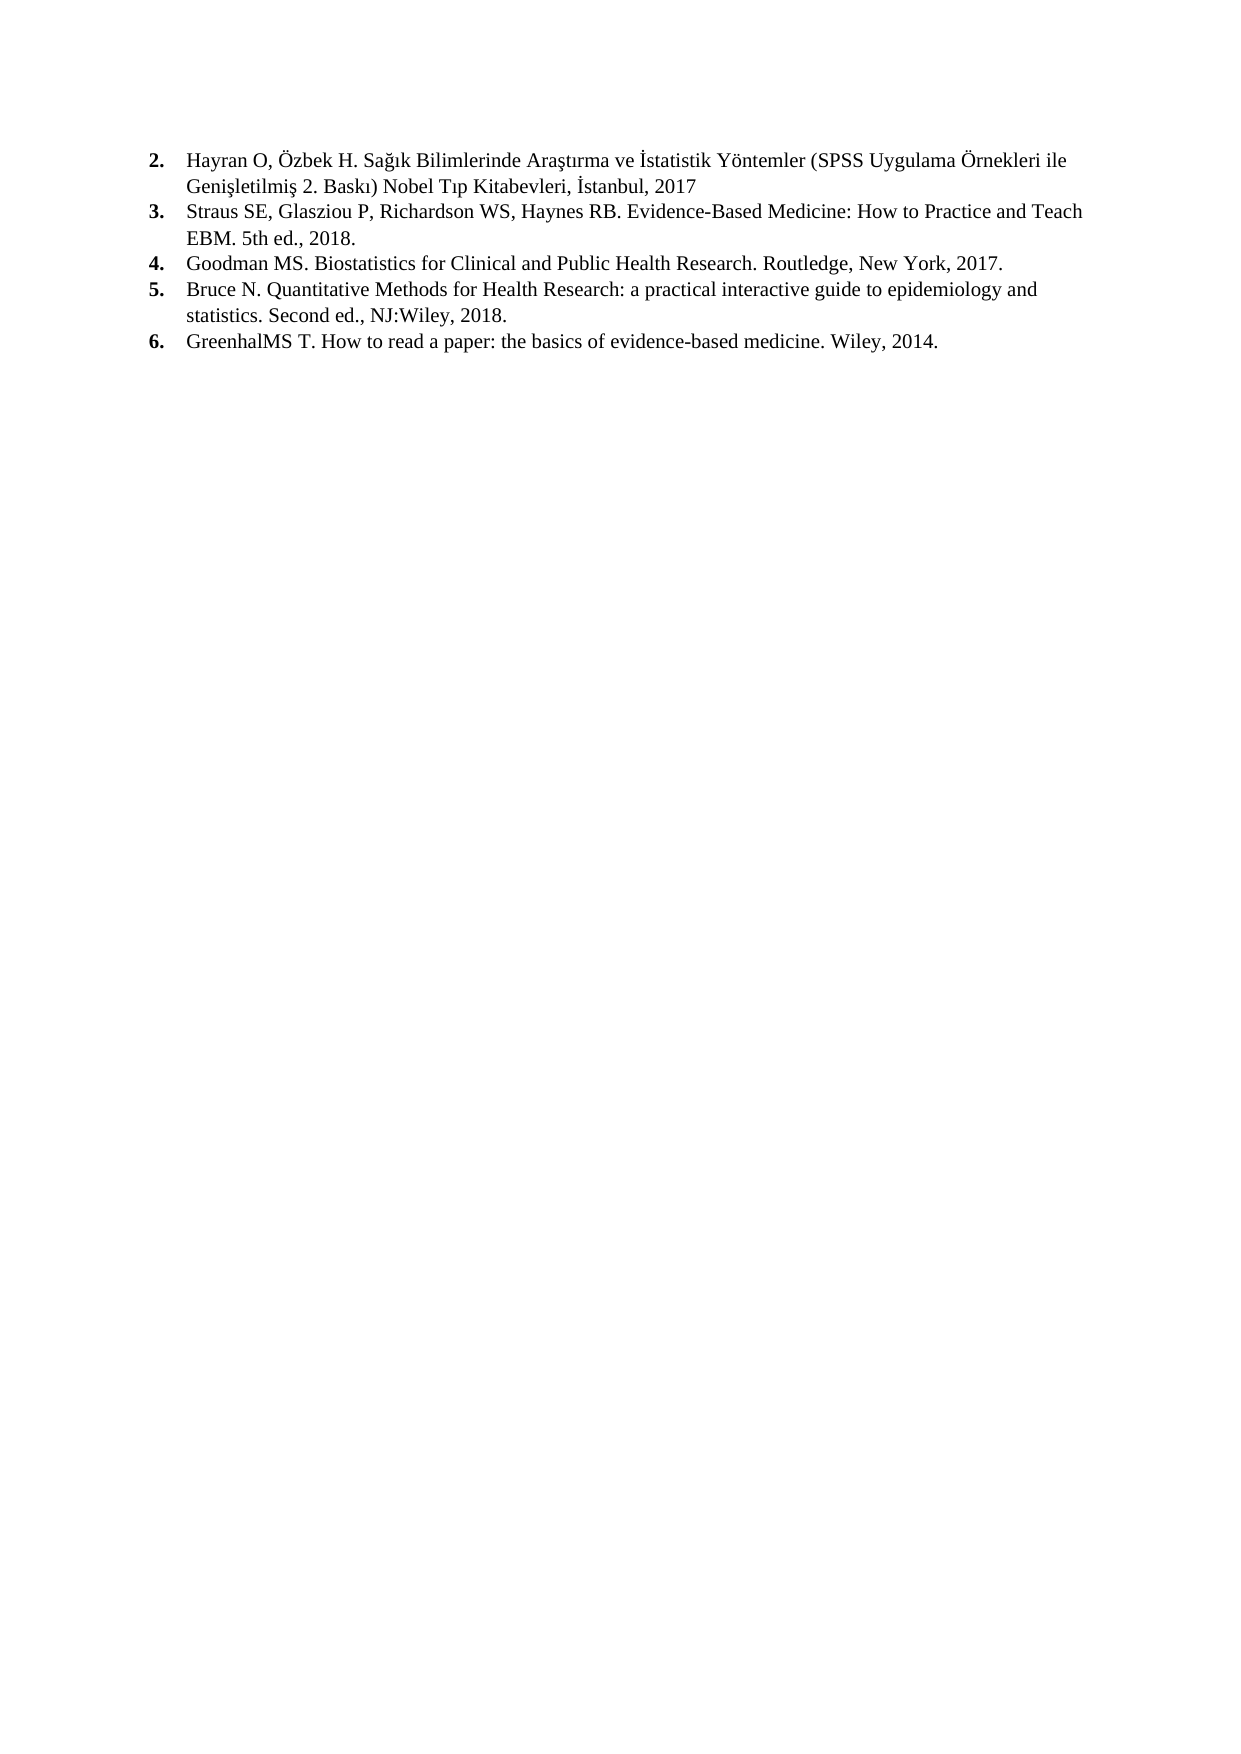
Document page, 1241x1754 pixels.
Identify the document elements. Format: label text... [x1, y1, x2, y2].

list Hayran O, Özbek H. Sağık Bilimlerinde Araştırma ve İstatistik Yöntemler (SPSS Uygulama Örnekleri ile Genişletilmiş 2. Baskı) Nobel Tıp Kitabevleri, İstanbul, 2017 [149, 148, 1093, 198]
list Goodman MS. Biostatistics for Clinical and Public Health Research. Routledge, New York, 2017. [149, 251, 1093, 275]
list Straus SE, Glasziou P, Richardson WS, Haynes RB. Evidence-Based Medicine: How to Practice and Teach EBM. 5th ed., 2018. [149, 199, 1093, 249]
list Bruce N. Quantitative Methods for Health Research: a practical interactive guide to epidemiology and statistics. Second ed., NJ:Wiley, 2018. [149, 277, 1093, 327]
list GreenhalMS T. How to read a paper: the basics of evidence-based medicine. Wiley, 2014. [149, 329, 1093, 353]
